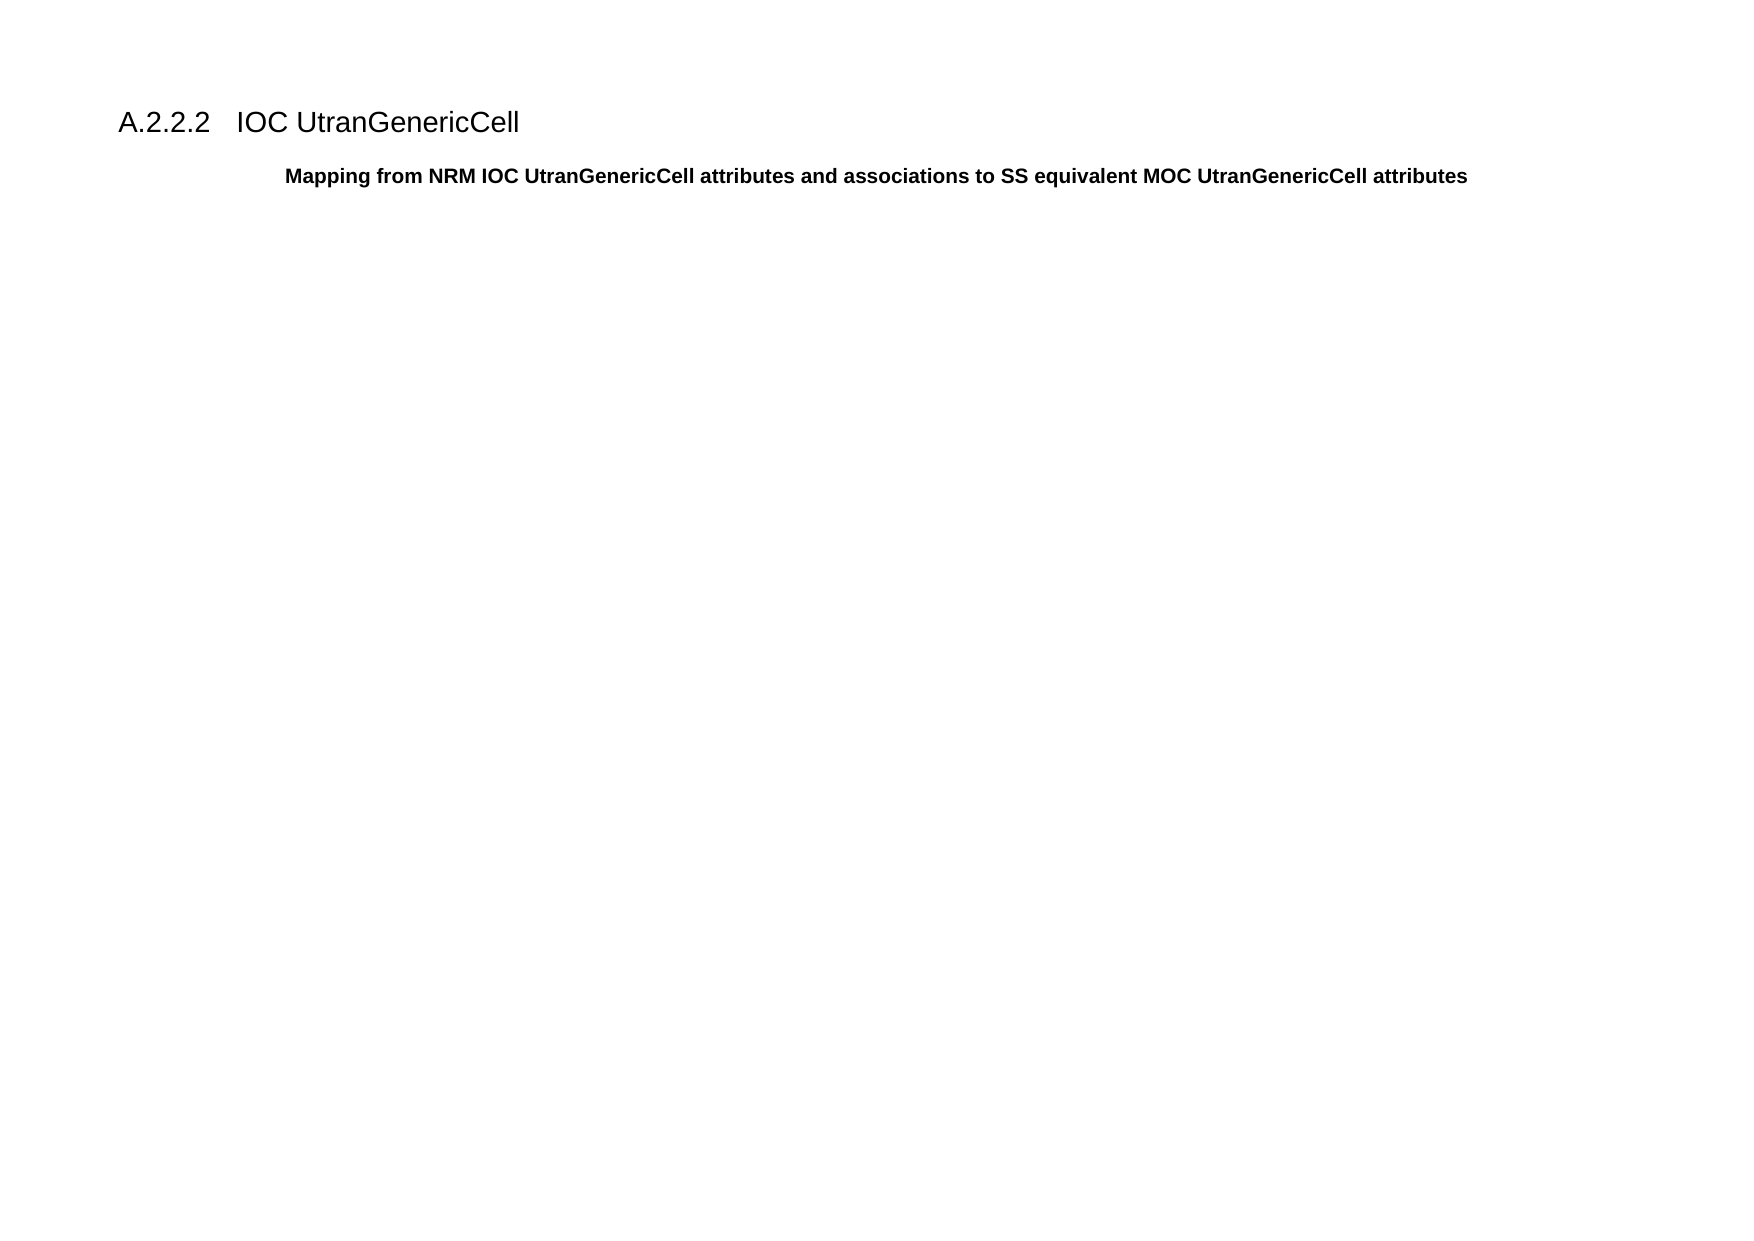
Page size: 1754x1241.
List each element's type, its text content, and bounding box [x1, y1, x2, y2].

text Mapping from NRM IOC UtranGenericCell attributes and associations to SS equivalent MOC UtranGenericCell attributes [118, 163, 1636, 187]
subtitle A.2.2.2 IOC UtranGenericCell [118, 105, 1636, 138]
